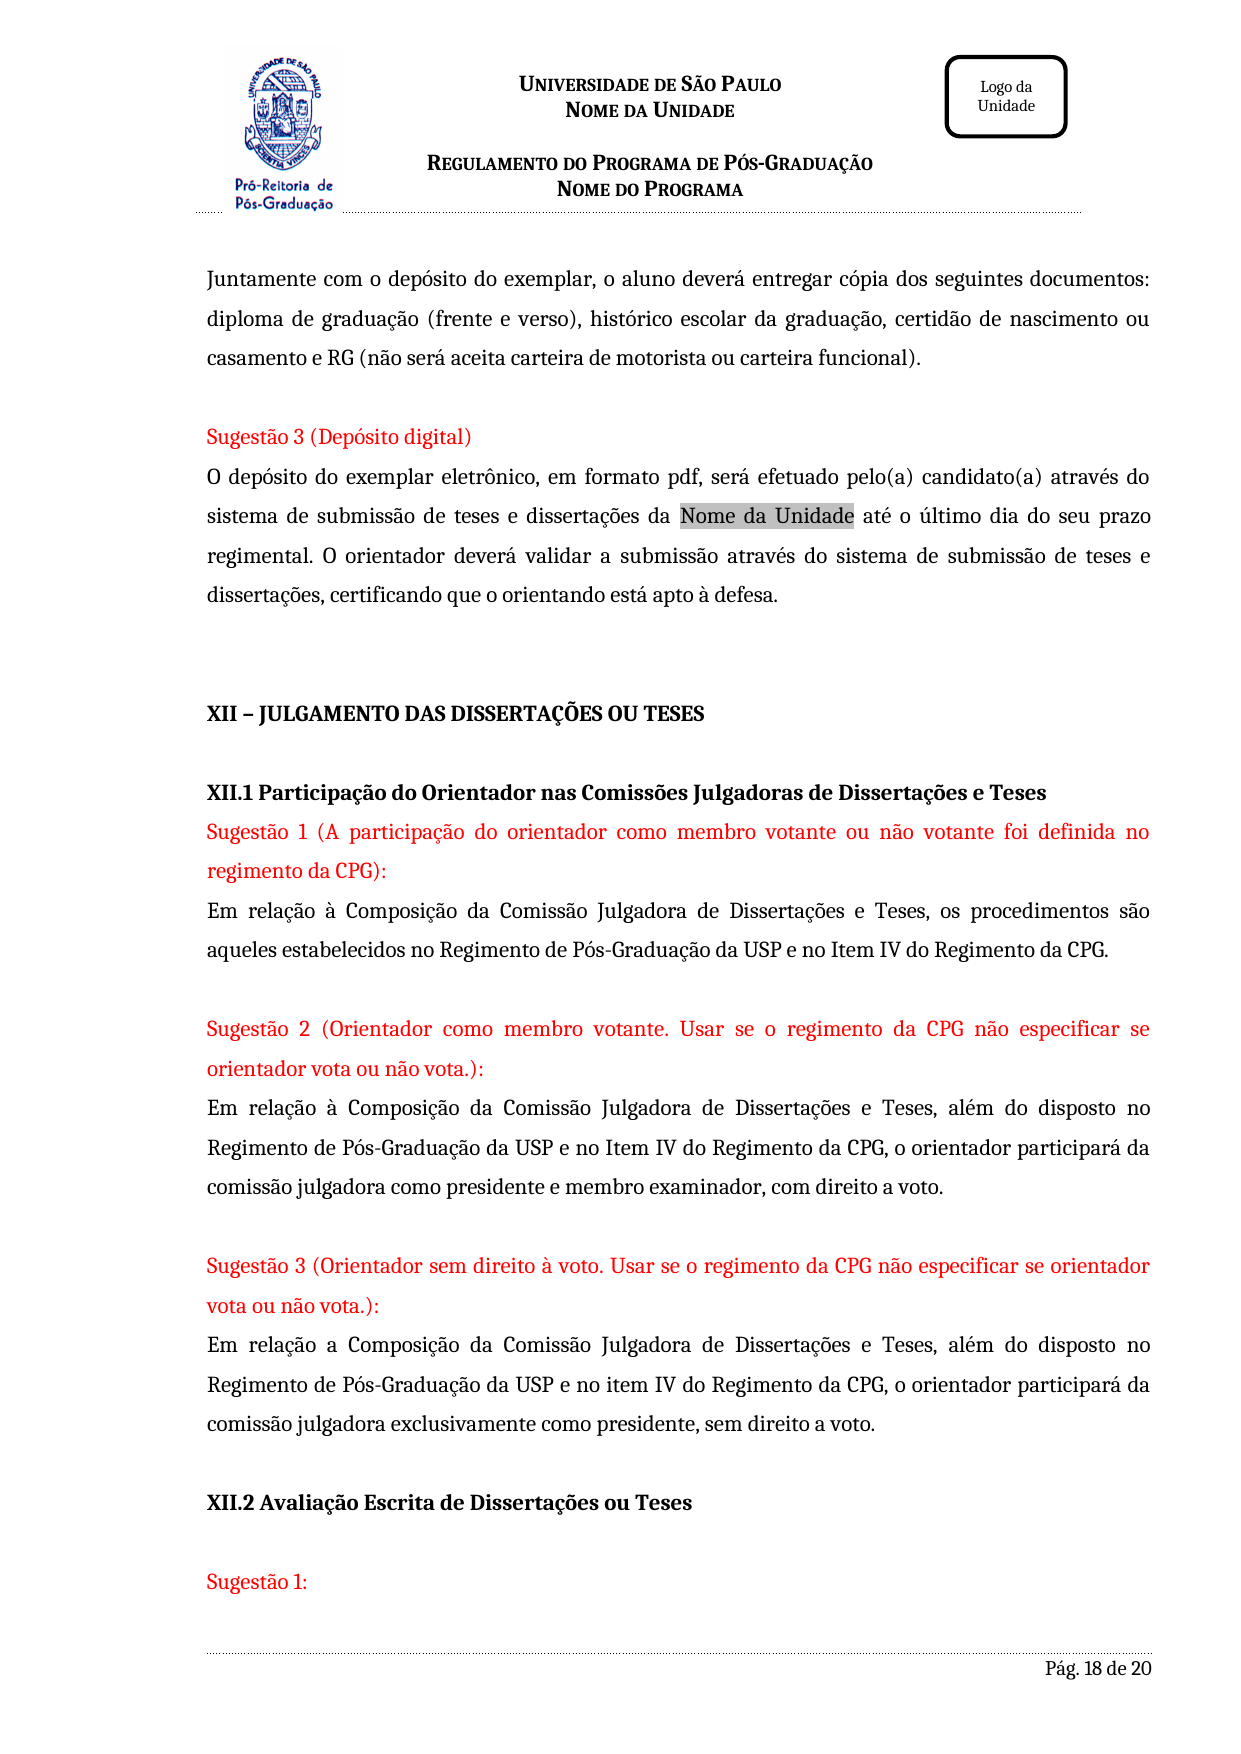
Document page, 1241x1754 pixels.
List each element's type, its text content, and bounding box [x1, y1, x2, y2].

text Em relação à Composição da Comissão Julgadora de Dissertações e Teses, os procedimentos são aqueles estabelecidos no Regimento de Pós-Graduação da USP e no Item IV do Regimento da CPG. [207, 898, 1152, 963]
text XII.2 Avaliação Escrita de Dissertações ou Teses [207, 1490, 1152, 1516]
text Em relação à Composição da Comissão Julgadora de Dissertações e Teses, além do disposto no Regimento de Pós-Graduação da USP e no Item IV do Regimento da CPG, o orientador participará da comissão julgadora como presidente e membro examinador, com direito a voto. [207, 1095, 1152, 1200]
text Em relação a Composição da Comissão Julgadora de Dissertações e Teses, além do disposto no Regimento de Pós-Graduação da USP e no item IV do Regimento da CPG, o orientador participará da comissão julgadora exclusivamente como presidente, sem direito a voto. [207, 1332, 1152, 1437]
text Sugestão 3 (Orientador sem direito à voto. Usar se o regimento da CPG não especificar se orientador vota ou não vota.): [207, 1253, 1152, 1319]
picture [223, 44, 342, 213]
text O depósito do exemplar eletrônico, em formato pdf, será efetuado pelo(a) candidato(a) através do sistema de submissão de teses e dissertações da Nome da Unidade até o último dia do seu prazo regimental. O orientador deverá validar a submissão através do sistema de submissão de teses e dissertações, certificando que o orientando está apto à defesa. [207, 463, 1152, 608]
text Sugestão 2 (Orientador como membro votante. Usar se o regimento da CPG não especificar se orientador vota ou não vota.): [207, 1016, 1152, 1082]
text Sugestão 1 (A participação do orientador como membro votante ou não votante foi definida no regimento da CPG): [207, 819, 1152, 884]
text Sugestão 1: [207, 1569, 1152, 1595]
text Sugestão 3 (Depósito digital) [207, 424, 1152, 450]
text XII – JULGAMENTO DAS DISSERTAÇÕES OU TESES [207, 700, 1152, 727]
text XII.1 Participação do Orientador nas Comissões Julgadoras de Dissertações e Teses [207, 779, 1152, 806]
